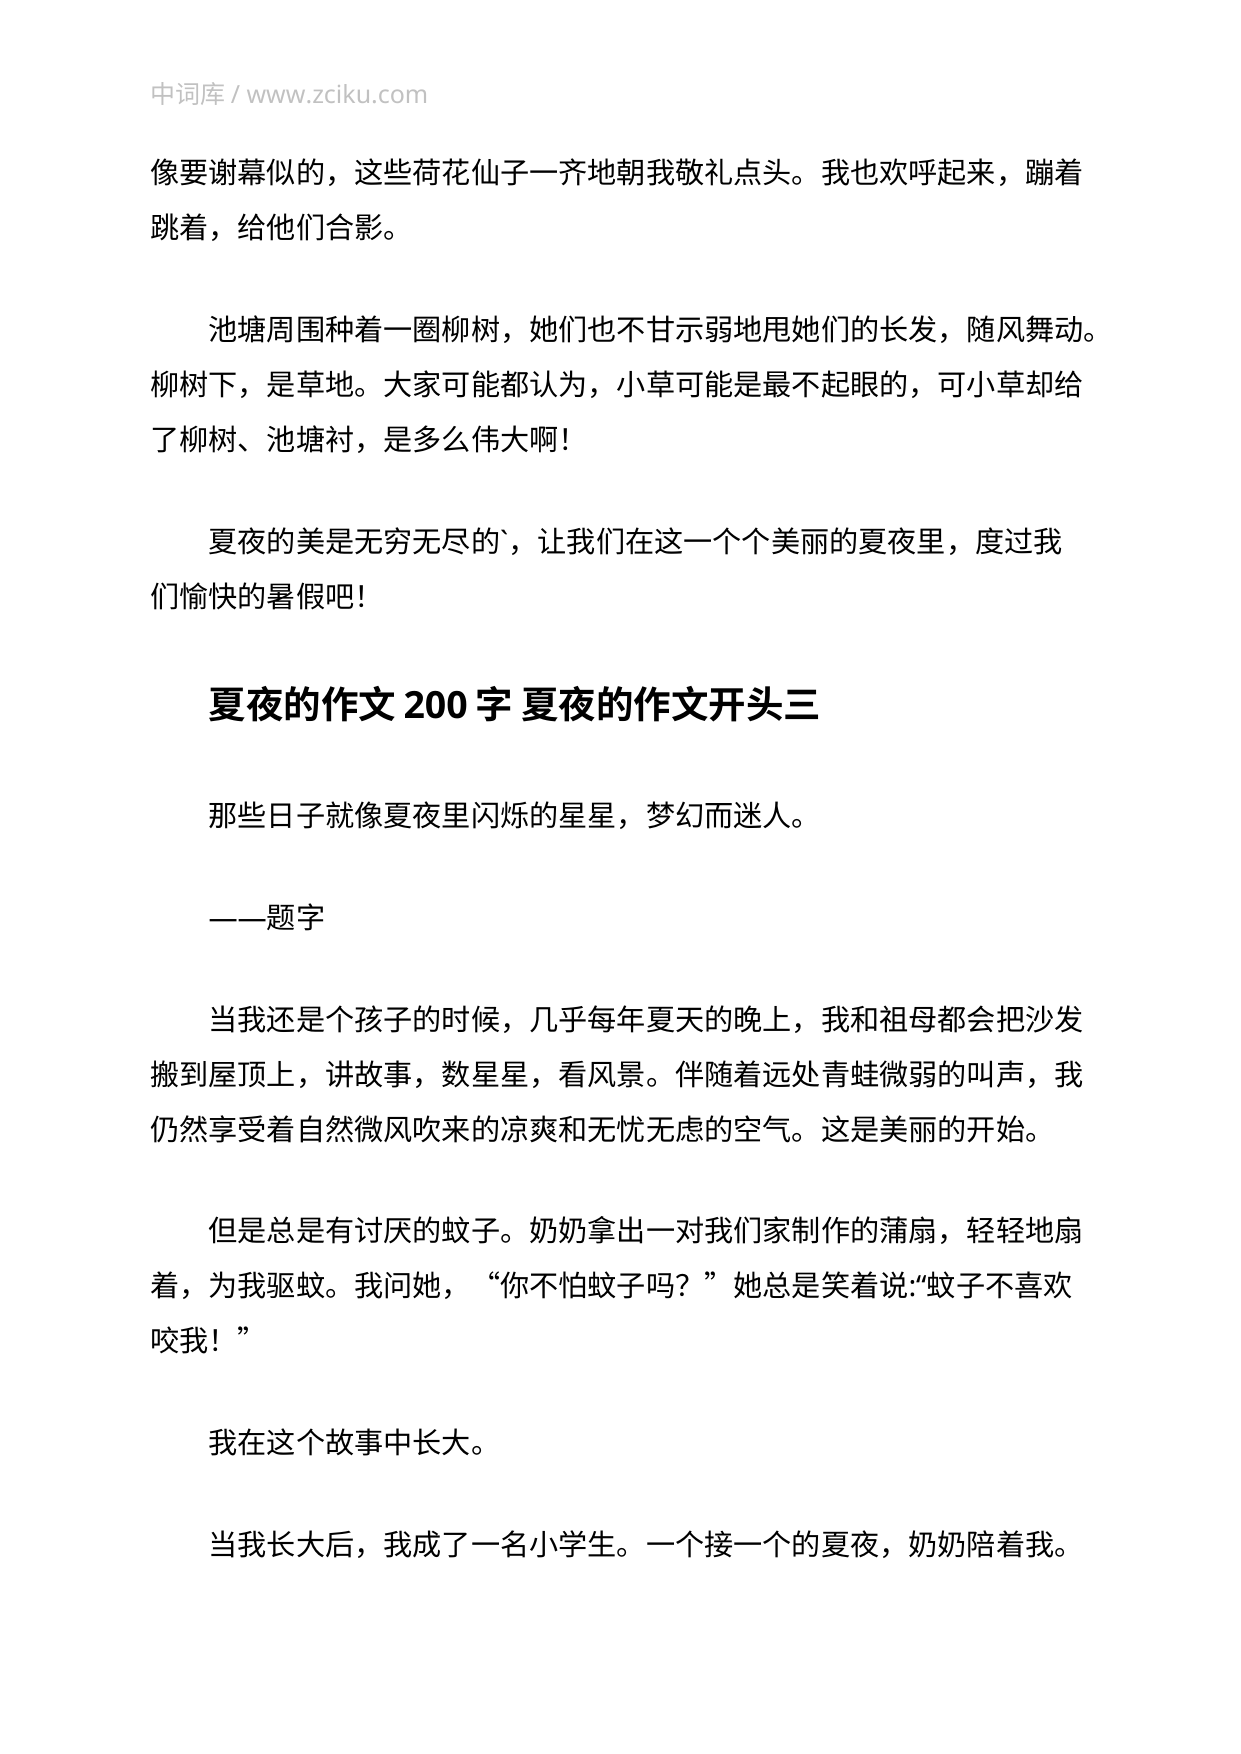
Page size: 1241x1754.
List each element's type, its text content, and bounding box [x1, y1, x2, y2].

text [150, 1521, 1090, 1564]
text 当我还是个孩子的时候，几乎每年夏天的晚上，我和祖母都会把沙发搬到屋顶上，讲故事，数星星，看风景。伴随着远处青蛙微弱的叫声，我仍然享受着自然微风吹来的凉爽和无忧无虑的空气。这是美丽的开始。 [150, 996, 1090, 1148]
text 我在这个故事中长大。 [150, 1419, 1090, 1462]
text ——题字 [150, 894, 1090, 937]
text 夏夜的作文200字 夏夜的作文开头三 [150, 675, 1090, 729]
text 但是总是有讨厌的蚊子。奶奶拿出一对我们家制作的蒲扇，轻轻地扇着，为我驱蚊。我问她，“你不怕蚊子吗？”她总是笑着说:“蚊子不喜欢咬我！” [150, 1208, 1090, 1360]
text 夏夜的美是无穷无尽的`，让我们在这一个个美丽的夏夜里，度过我们愉快的暑假吧！ [150, 518, 1090, 616]
text 池塘周围种着一圈柳树，她们也不甘示弱地甩她们的长发，随风舞动。柳树下，是草地。大家可能都认为，小草可能是最不起眼的，可小草却给了柳树、池塘衬，是多么伟大啊！ [150, 307, 1090, 459]
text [150, 150, 1090, 247]
text 那些日子就像夏夜里闪烁的星星，梦幻而迷人。 [150, 793, 1090, 835]
